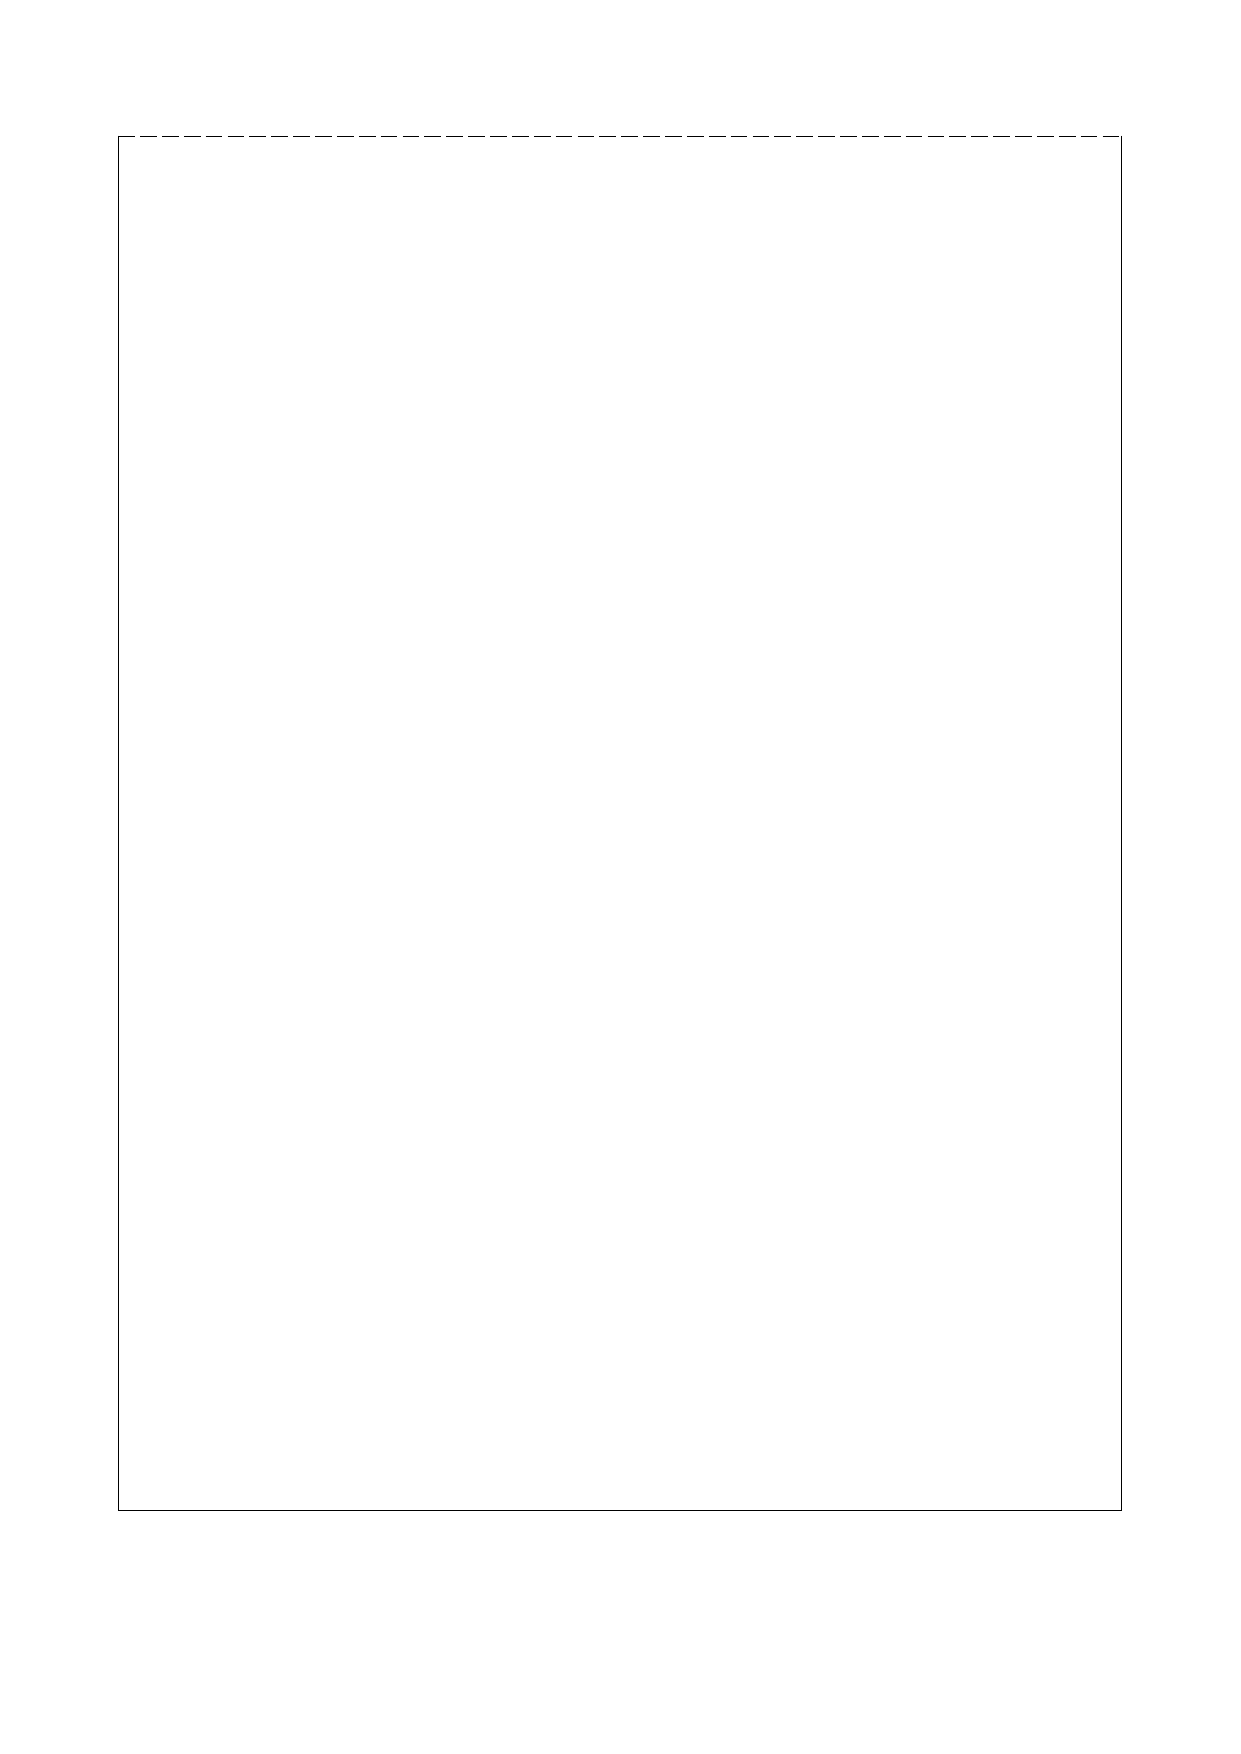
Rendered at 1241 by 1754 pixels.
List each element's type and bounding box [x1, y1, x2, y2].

table_cell [119, 136, 1121, 1510]
